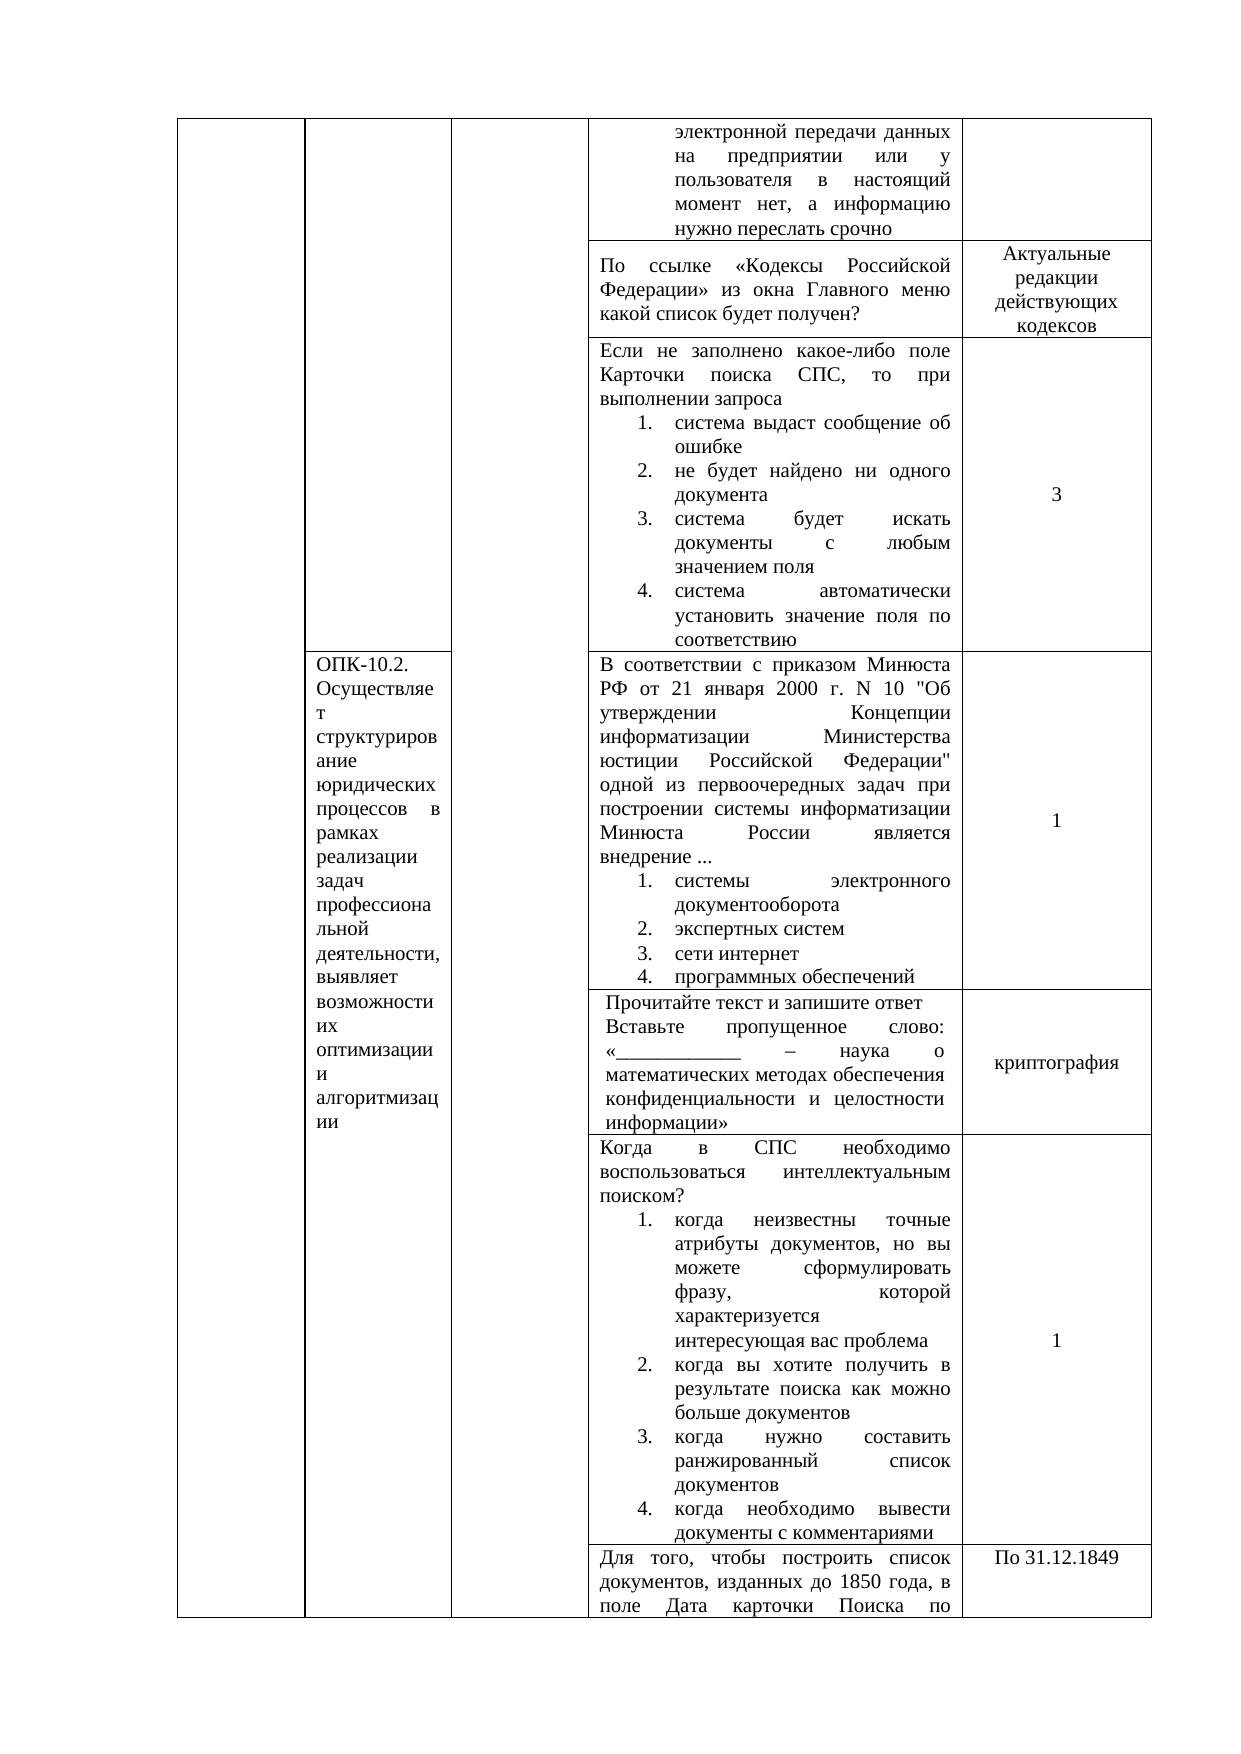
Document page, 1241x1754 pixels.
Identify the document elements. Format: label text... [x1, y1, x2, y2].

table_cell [589, 119, 962, 239]
table_cell ОПК-10.2. Осуществляет структурирование юридических процессов в рамках реализации задач профессиональной деятельности, выявляет возможности их оптимизации и алгоритмизации [306, 652, 451, 1617]
table_cell По 31.12.1849 [963, 1545, 1151, 1617]
table_cell Если не заполнено какое-либо поле Карточки поиска СПС, то при выполнении запроса система выдаст сообщение об ошибке не будет найдено ни одного документа система будет искать документы с любым значением поля система автоматически установить значение поля по соответствию [589, 338, 962, 651]
table_cell 3 [963, 338, 1151, 651]
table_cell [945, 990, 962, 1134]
table_cell 1 [963, 652, 1151, 988]
table_cell Когда в СПС необходимо воспользоваться интеллектуальным поиском? когда неизвестны точные атрибуты документов, но вы можете сформулировать фразу, которой характеризуется интересующая вас проблема когда вы хотите получить в результате поиска как можно больше документов когда нужно составить ранжированный список документов когда необходимо вывести документы с комментариями [589, 1135, 962, 1544]
table_cell 1 [963, 119, 1151, 239]
table_cell В соответствии с приказом Минюста РФ от 21 января 2000 г. N 10 "Об утверждении Концепции информатизации Министерства юстиции Российской Федерации" одной из первоочередных задач при построении системы информатизации Минюста России является внедрение ... системы электронного документооборота экспертных систем сети интернет программных обеспечений [589, 652, 962, 988]
table_cell 1 [963, 1135, 1151, 1544]
table_cell Актуальные редакции действующих кодексов [963, 241, 1151, 337]
table_cell По ссылке «Кодексы Российской Федерации» из окна Главного меню какой список будет получен? [589, 241, 962, 337]
table_cell криптография [963, 990, 1151, 1134]
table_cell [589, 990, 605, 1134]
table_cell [589, 1545, 962, 1617]
